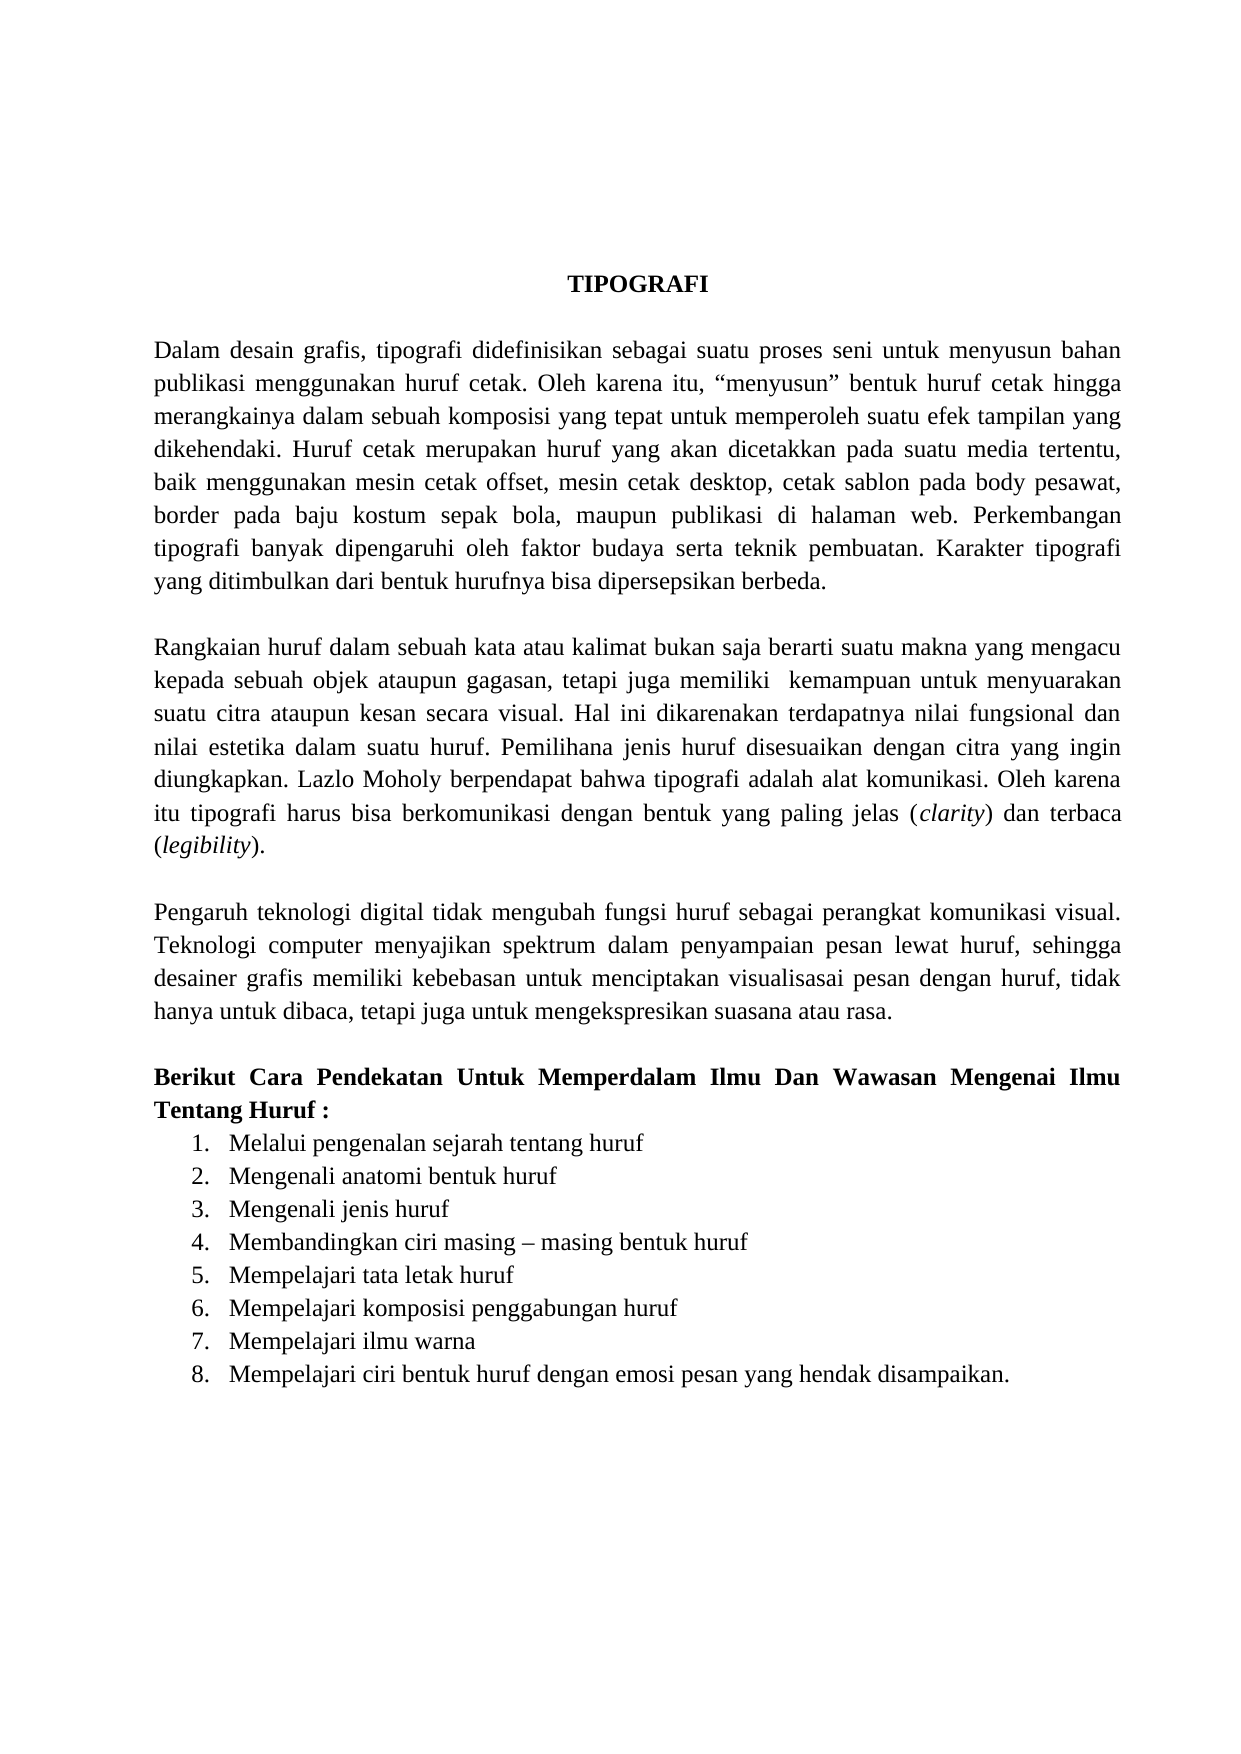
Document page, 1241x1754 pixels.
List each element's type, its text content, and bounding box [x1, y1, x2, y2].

list Mempelajari komposisi penggabungan huruf [191, 1293, 1122, 1322]
text Pengaruh teknologi digital tidak mengubah fungsi huruf sebagai perangkat komunikasi visual. Teknologi computer menyajikan spektrum dalam penyampaian pesan lewat huruf, sehingga desainer grafis memiliki kebebasan untuk menciptakan visualisasai pesan dengan huruf, tidak hanya untuk dibaca, tetapi juga untuk mengekspresikan suasana atau rasa. [153, 897, 1122, 1024]
list Mengenali anatomi bentuk huruf [191, 1161, 1122, 1189]
list Mempelajari tata letak huruf [191, 1260, 1122, 1289]
text Dalam desain grafis, tipografi didefinisikan sebagai suatu proses seni untuk menyusun bahan publikasi menggunakan huruf cetak. Oleh karena itu, “menyusun” bentuk huruf cetak hingga merangkainya dalam sebuah komposisi yang tepat untuk memperoleh suatu efek tampilan yang dikehendaki. Huruf cetak merupakan huruf yang akan dicetakkan pada suatu media tertentu, baik menggunakan mesin cetak offset, mesin cetak desktop, cetak sablon pada body pesawat, border pada baju kostum sepak bola, maupun publikasi di halaman web. Perkembangan tipografi banyak dipengaruhi oleh faktor budaya serta teknik pembuatan. Karakter tipografi yang ditimbulkan dari bentuk hurufnya bisa dipersepsikan berbeda. [153, 335, 1122, 595]
list Mempelajari ilmu warna [191, 1326, 1122, 1355]
list Mengenali jenis huruf [191, 1194, 1122, 1223]
list Mempelajari ciri bentuk huruf dengan emosi pesan yang hendak disampaikan. [191, 1359, 1122, 1388]
text Rangkaian huruf dalam sebuah kata atau kalimat bukan saja berarti suatu makna yang mengacu kepada sebuah objek ataupun gagasan, tetapi juga memiliki kemampuan untuk menyuarakan suatu citra ataupun kesan secara visual. Hal ini dikarenakan terdapatnya nilai fungsional dan nilai estetika dalam suatu huruf. Pemilihana jenis huruf disesuaikan dengan citra yang ingin diungkapkan. Lazlo Moholy berpendapat bahwa tipografi adalah alat komunikasi. Oleh karena itu tipografi harus bisa berkomunikasi dengan bentuk yang paling jelas (clarity) dan terbaca (legibility). [153, 632, 1122, 859]
text TIPOGRAFI [153, 269, 1122, 298]
list Melalui pengenalan sejarah tentang huruf [191, 1128, 1122, 1157]
text Berikut Cara Pendekatan Untuk Memperdalam Ilmu Dan Wawasan Mengenai Ilmu Tentang Huruf : [153, 1062, 1122, 1123]
list Membandingkan ciri masing – masing bentuk huruf [191, 1227, 1122, 1256]
